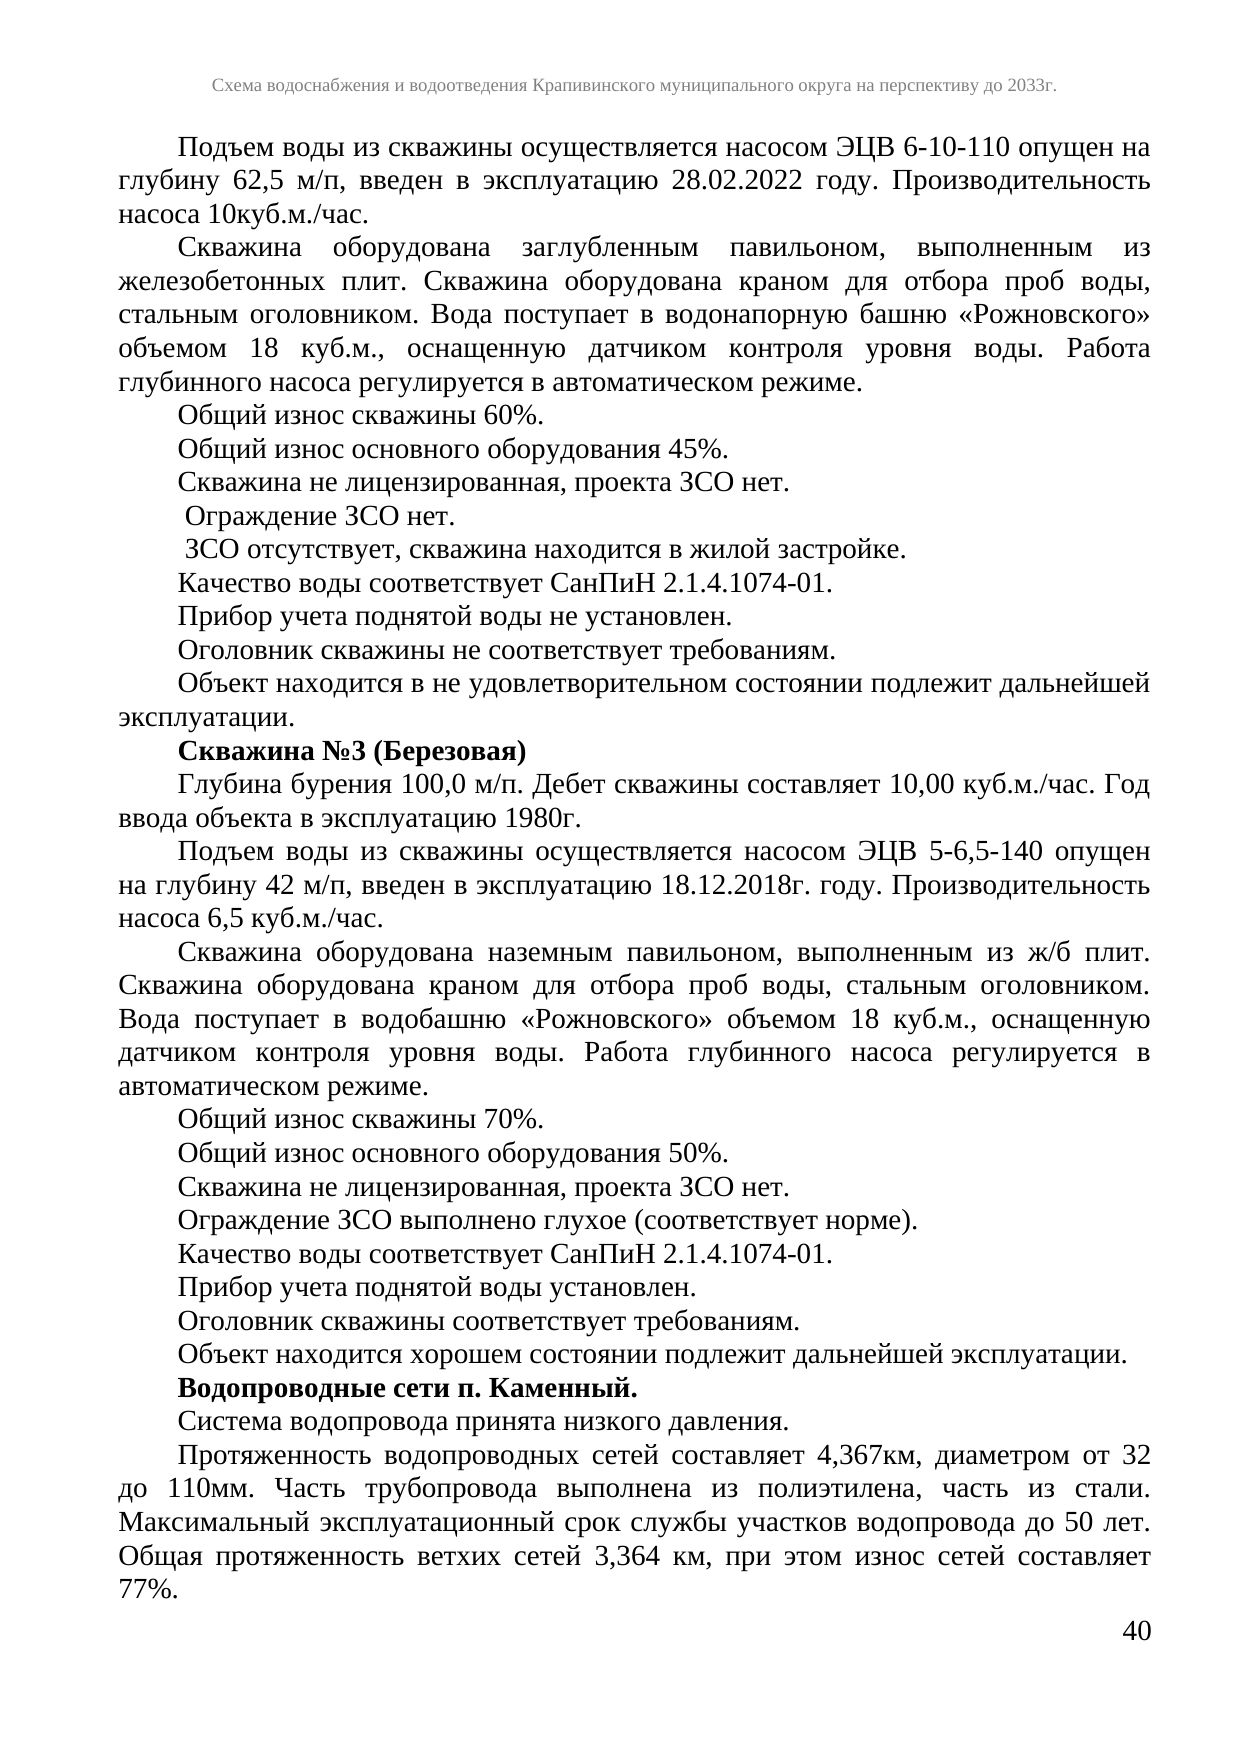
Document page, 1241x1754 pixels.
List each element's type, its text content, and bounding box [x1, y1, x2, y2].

text Водопроводные сети п. Каменный. [118, 1370, 1152, 1403]
text Скважина №3 (Березовая) [118, 733, 1152, 766]
text Скважина оборудована заглубленным павильоном, выполненным из железобетонных плит. Скважина оборудована краном для отбора проб воды, стальным оголовником. Вода поступает в водонапорную башню «Рожновского» объемом 18 куб.м., оснащенную датчиком контроля уровня воды. Работа глубинного насоса регулируется в автоматическом режиме. [118, 229, 1152, 397]
text Подъем воды из скважины осуществляется насосом ЭЦВ 5-6,5-140 опущен на глубину 42 м/п, введен в эксплуатацию 18.12.2018г. году. Производительность насоса 6,5 куб.м./час. [118, 833, 1152, 934]
text Подъем воды из скважины осуществляется насосом ЭЦВ 6-10-110 опущен на глубину 62,5 м/п, введен в эксплуатацию 28.02.2022 году. Производительность насоса 10куб.м./час. [118, 129, 1152, 229]
text Общий износ основного оборудования 45%. [118, 431, 1152, 464]
text Глубина бурения 100,0 м/п. Дебет скважины составляет 10,00 куб.м./час. Год ввода объекта в эксплуатацию 1980г. [118, 766, 1152, 833]
text Скважина не лицензированная, проекта ЗСО нет. [118, 1169, 1152, 1202]
text Ограждение ЗСО нет. [118, 498, 1152, 531]
text Система водопровода принята низкого давления. [118, 1403, 1152, 1437]
text Оголовник скважины не соответствует требованиям. [118, 632, 1152, 666]
text Качество воды соответствует СанПиН 2.1.4.1074-01. [118, 565, 1152, 598]
text Протяженность водопроводных сетей составляет 4,367км, диаметром от 32 до 110мм. Часть трубопровода выполнена из полиэтилена, часть из стали. Максимальный эксплуатационный срок службы участков водопровода до 50 лет. Общая протяженность ветхих сетей 3,364 км, при этом износ сетей составляет 77%. [118, 1437, 1152, 1605]
text Оголовник скважины соответствует требованиям. [118, 1303, 1152, 1336]
text Общий износ скважины 60%. [118, 397, 1152, 431]
text Объект находится хорошем состоянии подлежит дальнейшей эксплуатации. [118, 1336, 1152, 1370]
text Общий износ скважины 70%. [118, 1102, 1152, 1135]
text Объект находится в не удовлетворительном состоянии подлежит дальнейшей эксплуатации. [118, 666, 1152, 733]
text Ограждение ЗСО выполнено глухое (соответствует норме). [118, 1202, 1152, 1236]
text ЗСО отсутствует, скважина находится в жилой застройке. [118, 531, 1152, 565]
text Прибор учета поднятой воды установлен. [118, 1269, 1152, 1303]
text Скважина не лицензированная, проекта ЗСО нет. [118, 464, 1152, 498]
text Скважина оборудована наземным павильоном, выполненным из ж/б плит. Скважина оборудована краном для отбора проб воды, стальным оголовником. Вода поступает в водобашню «Рожновского» объемом 18 куб.м., оснащенную датчиком контроля уровня воды. Работа глубинного насоса регулируется в автоматическом режиме. [118, 934, 1152, 1102]
text Качество воды соответствует СанПиН 2.1.4.1074-01. [118, 1236, 1152, 1269]
text Прибор учета поднятой воды не установлен. [118, 598, 1152, 632]
text Общий износ основного оборудования 50%. [118, 1135, 1152, 1169]
